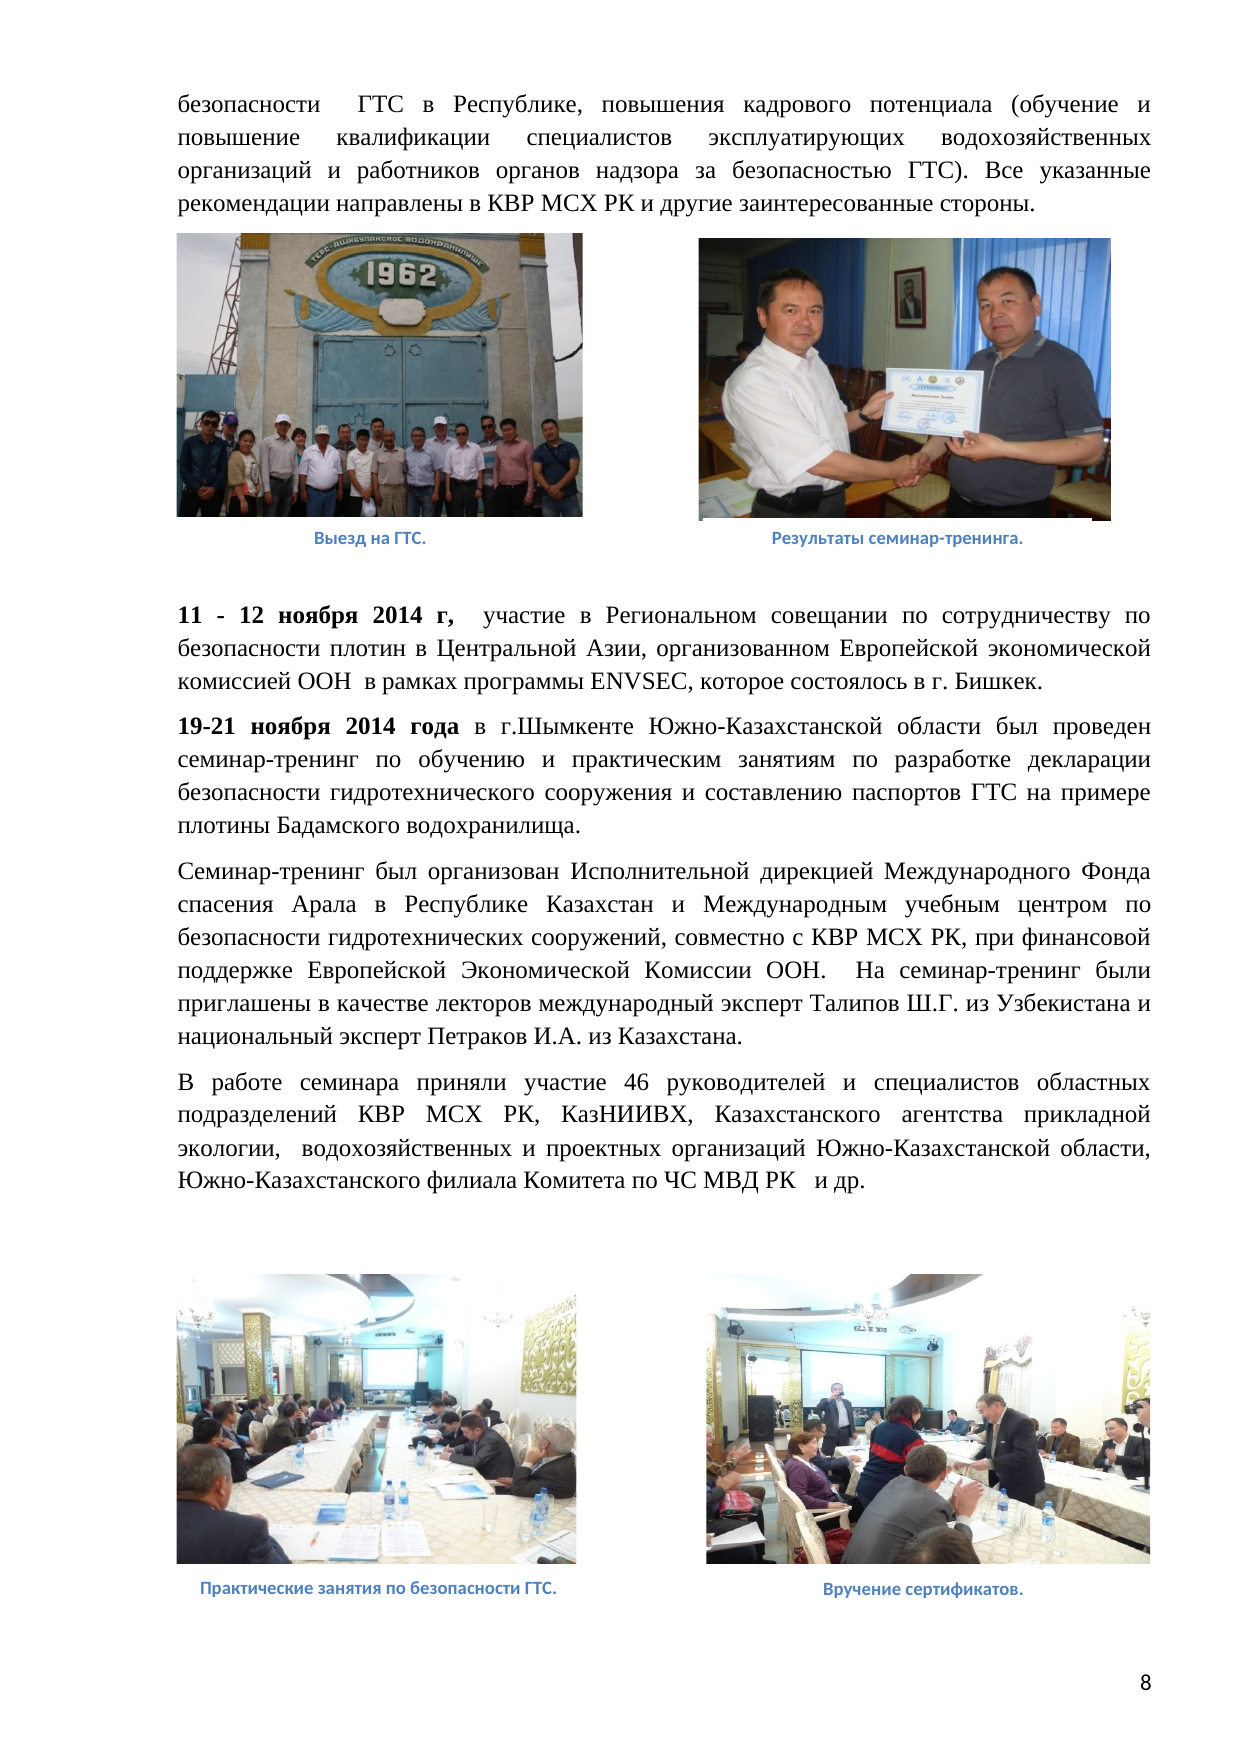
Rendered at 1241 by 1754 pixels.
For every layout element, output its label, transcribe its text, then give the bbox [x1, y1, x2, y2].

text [177, 89, 1152, 216]
text 19-21 ноября 2014 года в г.Шымкенте Южно-Казахстанской области был проведен семинар-тренинг по обучению и практическим занятиям по разработке декларации безопасности гидротехнического сооружения и составлению паспортов ГТС на примере плотины Бадамского водохранилища. [177, 711, 1152, 839]
picture [176, 233, 583, 517]
picture [698, 238, 1111, 521]
text Семинар-тренинг был организован Исполнительной дирекцией Международного Фонда спасения Арала в Республике Казахстан и Международным учебным центром по безопасности гидротехнических сооружений, совместно с КВР МСХ РК, при финансовой поддержке Европейской Экономической Комиссии ООН. На семинар-тренинг были приглашены в качестве лекторов международный эксперт Талипов Ш.Г. из Узбекистана и национальный эксперт Петраков И.А. из Казахстана. [177, 856, 1152, 1050]
picture [176, 1274, 577, 1564]
picture [706, 1274, 1150, 1564]
text В работе семинара приняли участие 46 руководителей и специалистов областных подразделений КВР МСХ РК, КазНИИВХ, Казахстанского агентства прикладной экологии, водохозяйственных и проектных организаций Южно-Казахстанской области, Южно-Казахстанского филиала Комитета по ЧС МВД РК и др. [177, 1067, 1152, 1194]
text 11 - 12 ноября 2014 г, участие в Региональном совещании по сотрудничеству по безопасности плотин в Центральной Азии, организованном Европейской экономической комиссией ООН в рамках программы ENVSEC, которое состоялось в г. Бишкек. [177, 600, 1152, 694]
